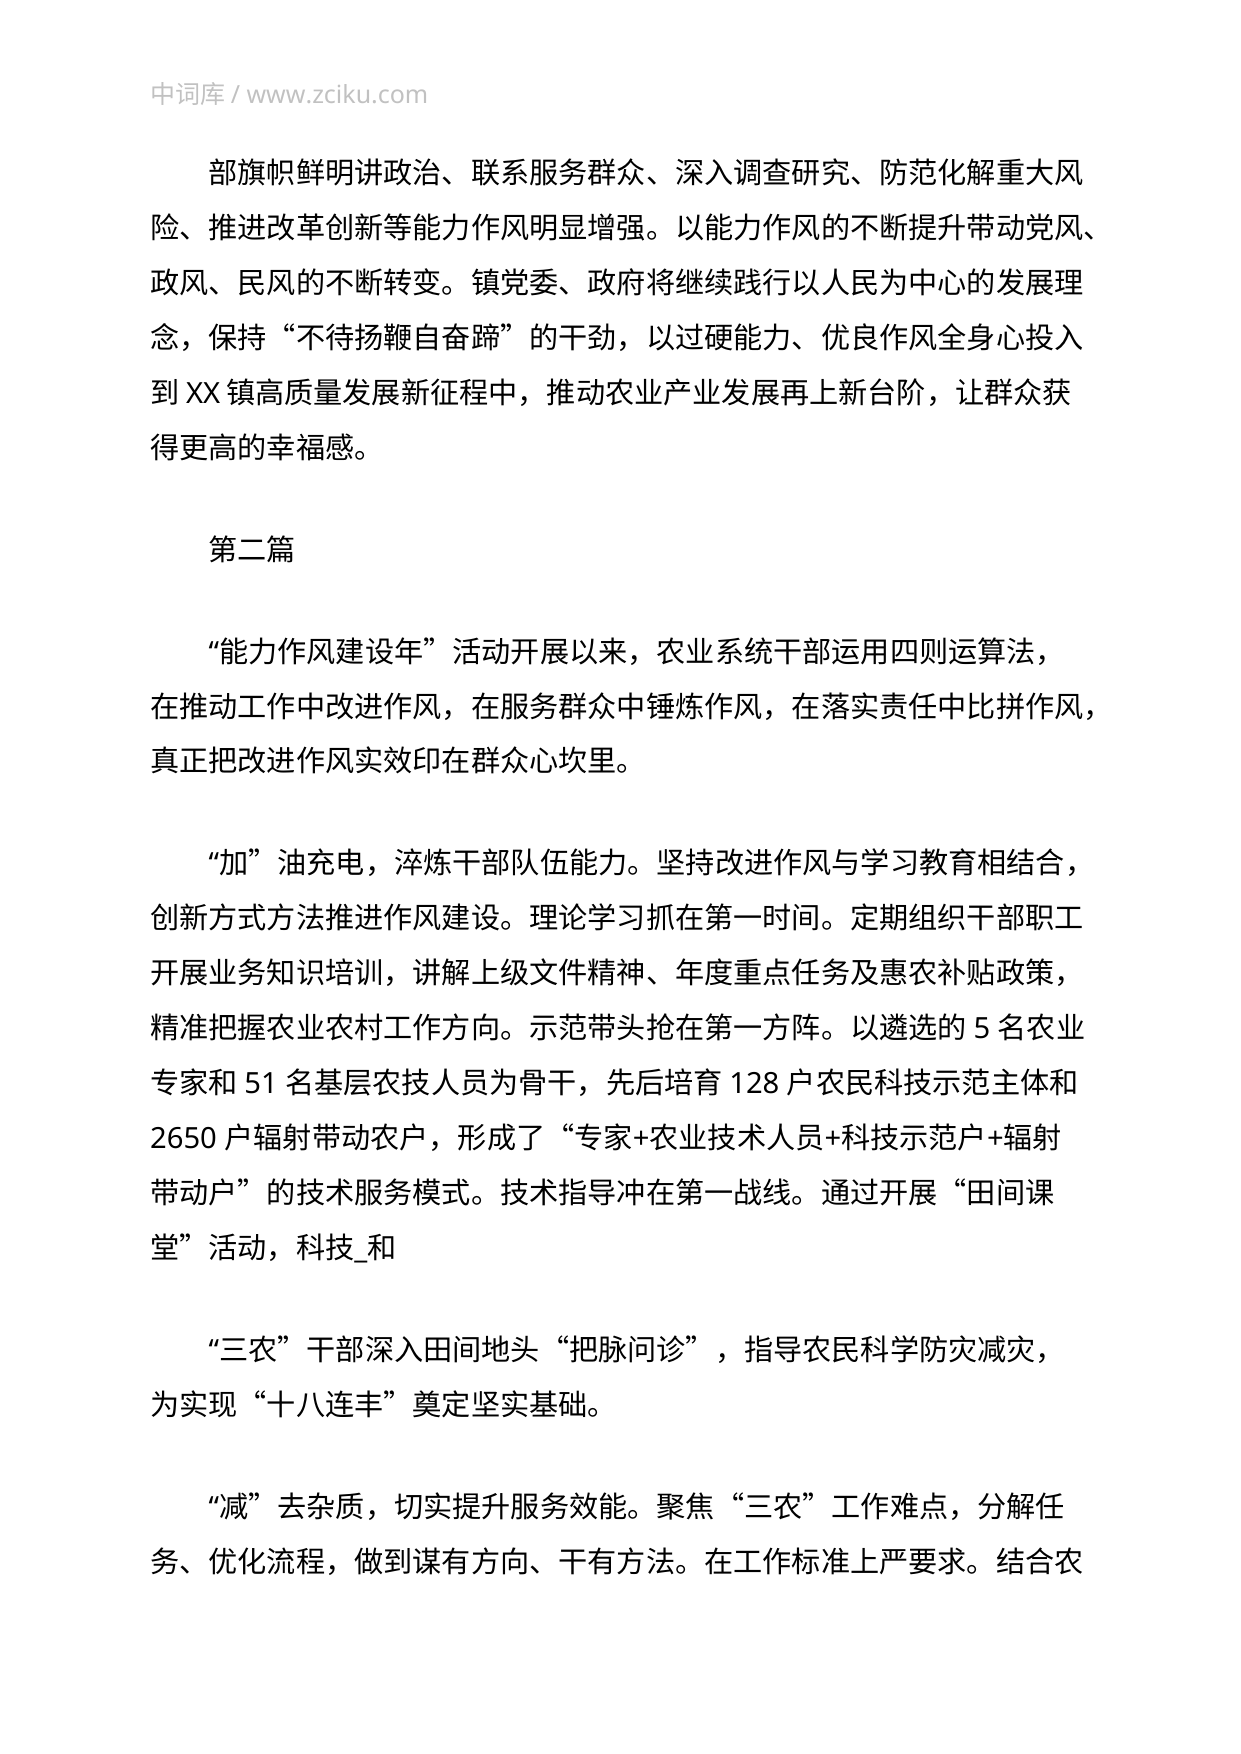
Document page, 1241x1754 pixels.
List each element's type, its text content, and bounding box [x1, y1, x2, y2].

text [150, 1483, 1090, 1581]
text “三农”干部深入田间地头“把脉问诊”，指导农民科学防灾减灾，为实现“十八连丰”奠定坚实基础。 [150, 1326, 1090, 1424]
text “加”油充电，淬炼干部队伍能力。坚持改进作风与学习教育相结合，创新方式方法推进作风建设。理论学习抓在第一时间。定期组织干部职工开展业务知识培训，讲解上级文件精神、年度重点任务及惠农补贴政策，精准把握农业农村工作方向。示范带头抢在第一方阵。以遴选的 5 名农业专家和 51 名基层农技人员为骨干，先后培育 128 户农民科技示范主体和 2650 户辐射带动农户，形成了“专家+农业技术人员+科技示范户+辐射带动户”的技术服务模式。技术指导冲在第一战线。通过开展“田间课堂”活动，科技_和 [150, 840, 1090, 1267]
text “能力作风建设年”活动开展以来，农业系统干部运用四则运算法，在推动工作中改进作风，在服务群众中锤炼作风，在落实责任中比拼作风，真正把改进作风实效印在群众心坎里。 [150, 628, 1090, 780]
text 部旗帜鲜明讲政治、联系服务群众、深入调查研究、防范化解重大风险、推进改革创新等能力作风明显增强。以能力作风的不断提升带动党风、政风、民风的不断转变。镇党委、政府将继续践行以人民为中心的发展理念，保持“不待扬鞭自奋蹄”的干劲，以过硬能力、优良作风全身心投入到 XX镇高质量发展新征程中，推动农业产业发展再上新台阶，让群众获得更高的幸福感。 [150, 150, 1090, 467]
text 第二篇 [150, 526, 1090, 569]
